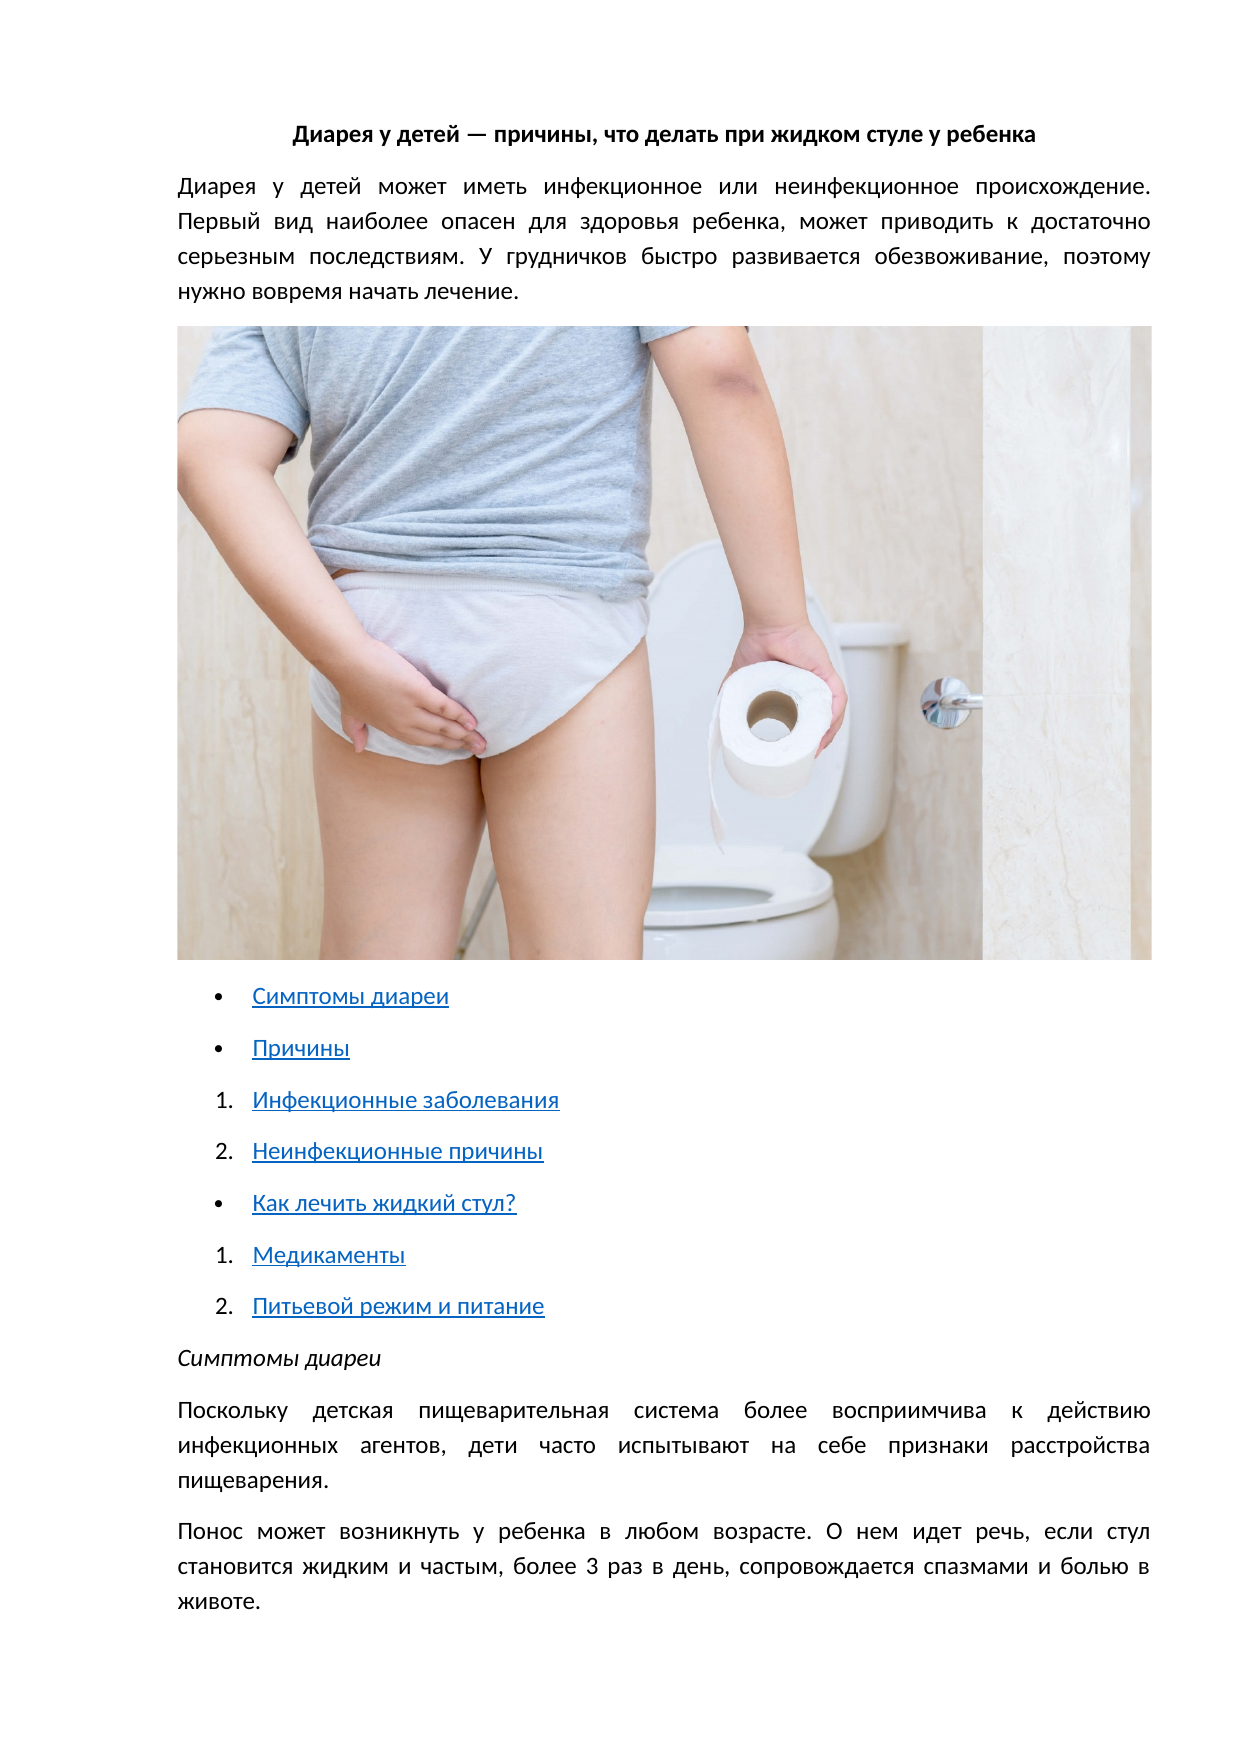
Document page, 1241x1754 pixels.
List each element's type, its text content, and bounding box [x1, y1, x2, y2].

list Питьевой режим и питание [215, 1291, 1152, 1321]
list Медикаменты [215, 1239, 1152, 1269]
list Как лечить жидкий стул? [215, 1187, 1152, 1218]
list Неинфекционные причины [215, 1136, 1152, 1166]
picture [177, 326, 1152, 960]
text Понос может возникнуть у ребенка в любом возрасте. О нем идет речь, если стул становится жидким и частым, более 3 раз в день, сопровождается спазмами и болью в животе. [177, 1516, 1152, 1616]
text Симптомы диареи [177, 1342, 1152, 1373]
text Диарея у детей — причины, что делать при жидком стуле у ребенка [177, 118, 1152, 149]
list Симптомы диареи [215, 981, 1152, 1011]
list Инфекционные заболевания [215, 1084, 1152, 1114]
text Поскольку детская пищеварительная система более восприимчива к действию инфекционных агентов, дети часто испытывают на себе признаки расстройства пищеварения. [177, 1394, 1152, 1494]
text Диарея у детей может иметь инфекционное или неинфекционное происхождение. Первый вид наиболее опасен для здоровья ребенка, может приводить к достаточно серьезным последствиям. У грудничков быстро развивается обезвоживание, поэтому нужно вовремя начать лечение. [177, 170, 1152, 305]
list Причины [215, 1032, 1152, 1063]
